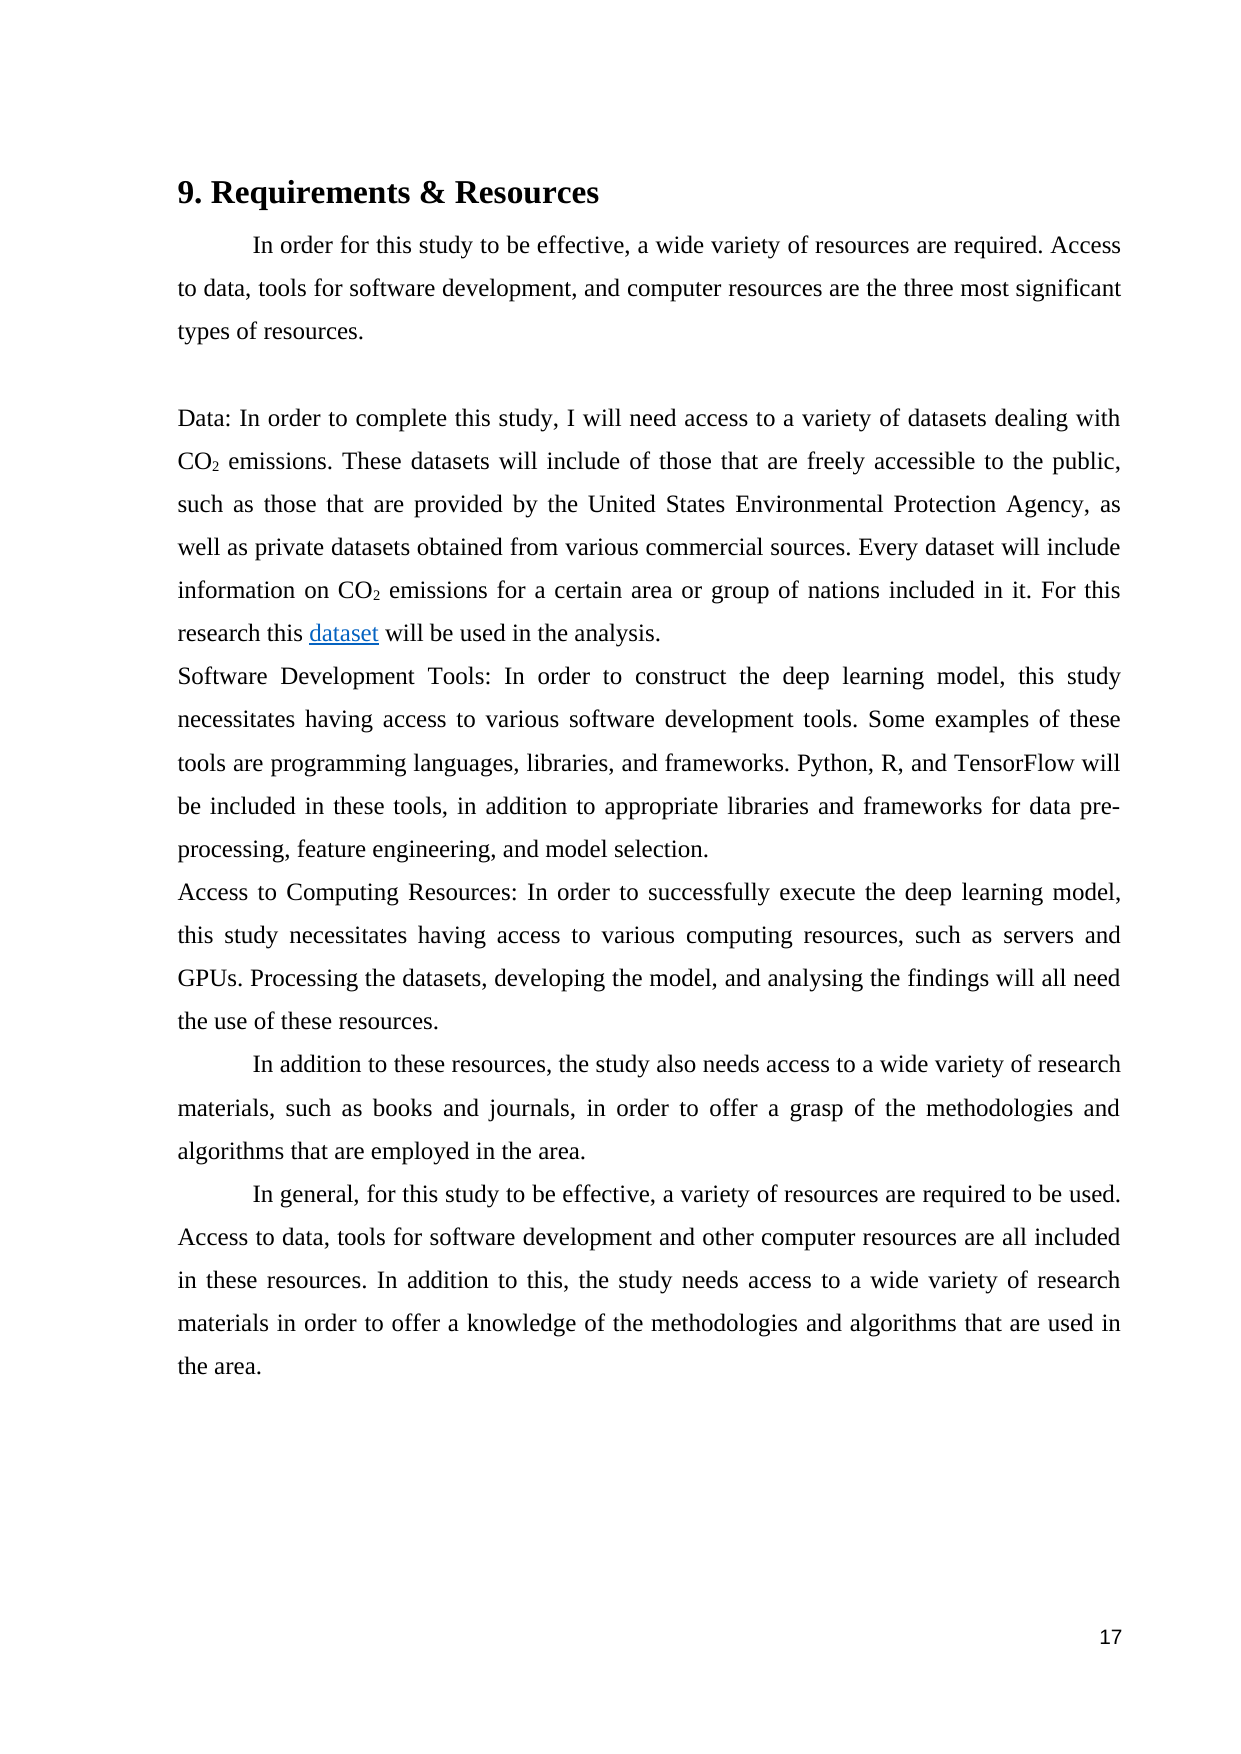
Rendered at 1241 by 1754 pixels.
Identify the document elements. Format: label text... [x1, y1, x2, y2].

text In addition to these resources, the study also needs access to a wide variety of research materials, such as books and journals, in order to offer a grasp of the methodologies and algorithms that are employed in the area. [177, 1049, 1122, 1164]
text In order for this study to be effective, a wide variety of resources are required. Access to data, tools for software development, and computer resources are the three most significant types of resources. [177, 230, 1122, 345]
text In general, for this study to be effective, a variety of resources are required to be used. Access to data, tools for software development and other computer resources are all included in these resources. In addition to this, the study needs access to a wide variety of research materials in order to offer a knowledge of the methodologies and algorithms that are used in the area. [177, 1179, 1122, 1380]
subtitle 9. Requirements & Resources [177, 173, 1122, 211]
text Access to Computing Resources: In order to successfully execute the deep learning model, this study necessitates having access to various computing resources, such as servers and GPUs. Processing the datasets, developing the model, and analysing the findings will all need the use of these resources. [177, 877, 1122, 1035]
text Data: In order to complete this study, I will need access to a variety of datasets dealing with CO2 emissions. These datasets will include of those that are freely accessible to the public, such as those that are provided by the United States Environmental Protection Agency, as well as private datasets obtained from various commercial sources. Every dataset will include information on CO2 emissions for a certain area or group of nations included in it. For this research this dataset will be used in the analysis. [177, 403, 1122, 647]
text Software Development Tools: In order to construct the deep learning model, this study necessitates having access to various software development tools. Some examples of these tools are programming languages, libraries, and frameworks. Python, R, and TensorFlow will be included in these tools, in addition to appropriate libraries and frameworks for data pre-processing, feature engineering, and model selection. [177, 661, 1122, 863]
